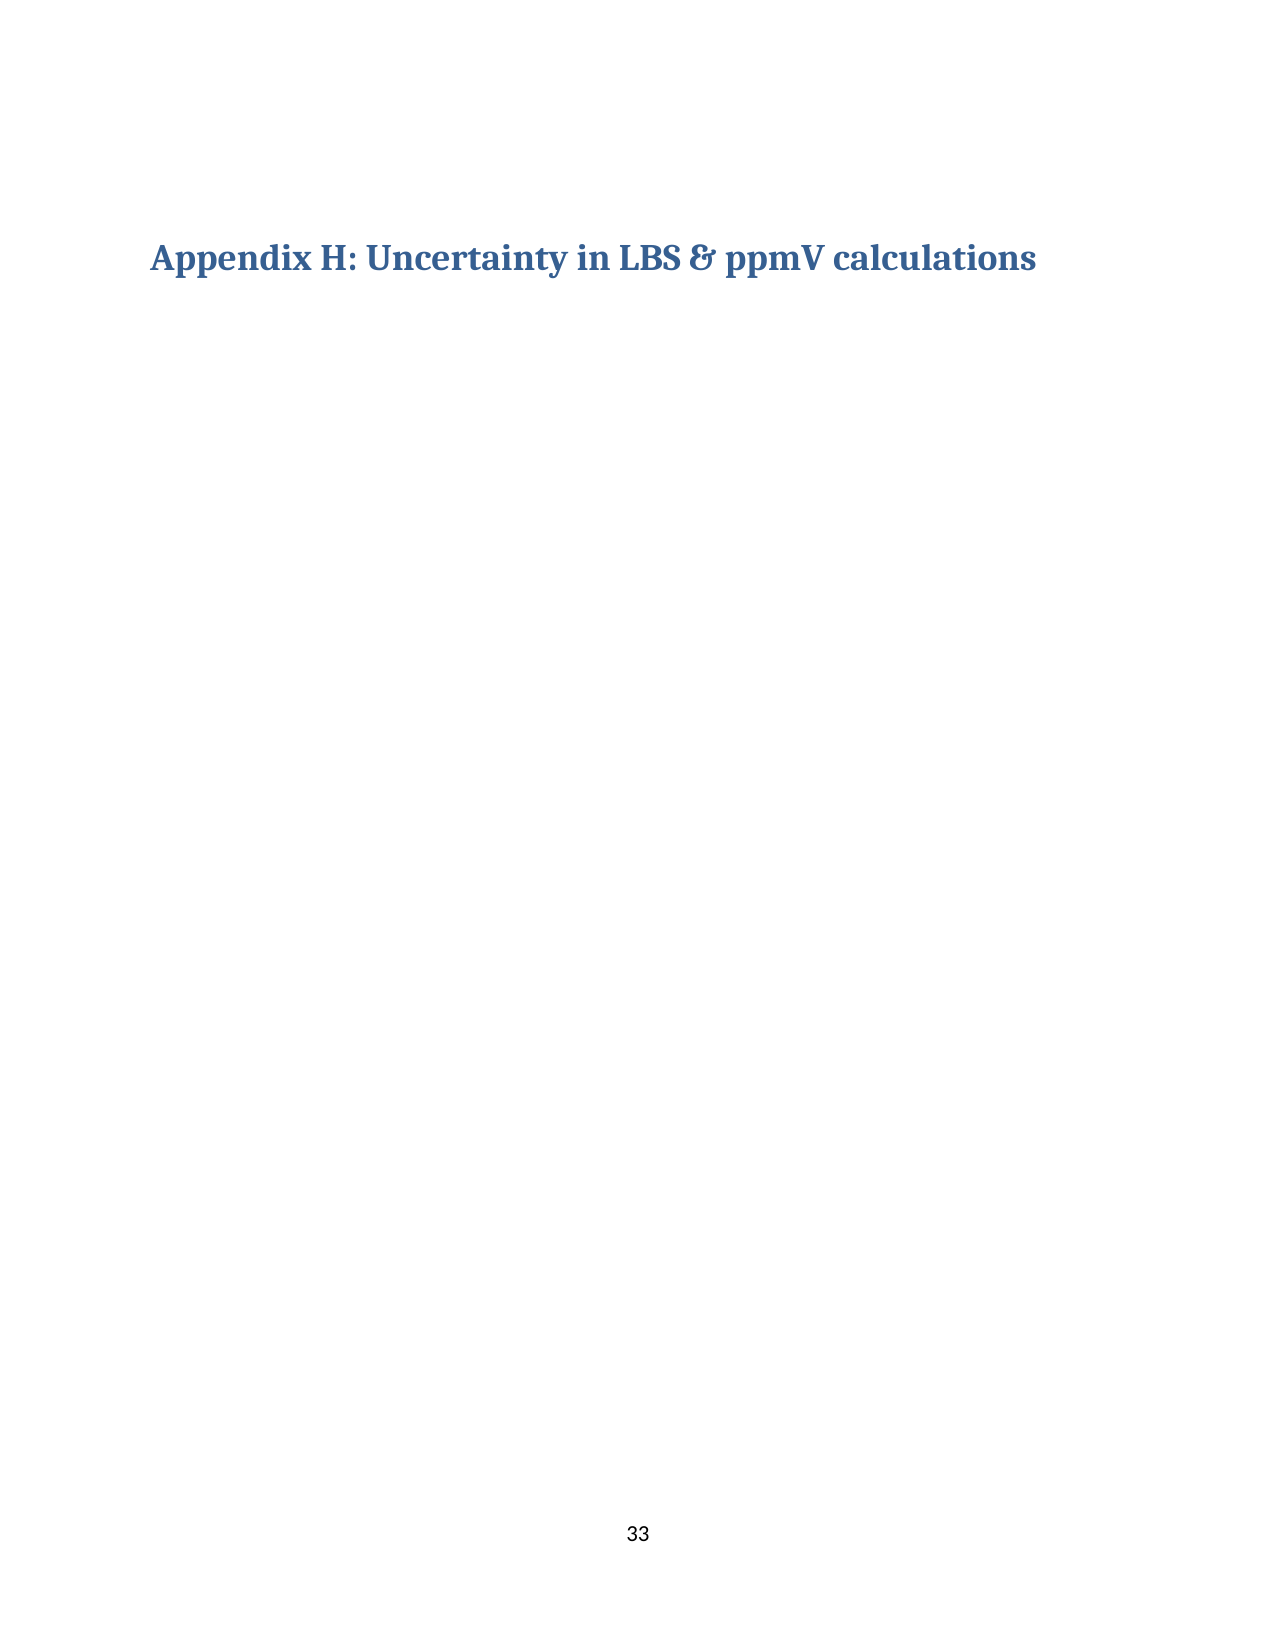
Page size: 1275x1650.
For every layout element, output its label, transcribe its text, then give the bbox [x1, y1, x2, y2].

subtitle Appendix H: Uncertainty in LBS & ppmV calculations [150, 237, 1125, 280]
